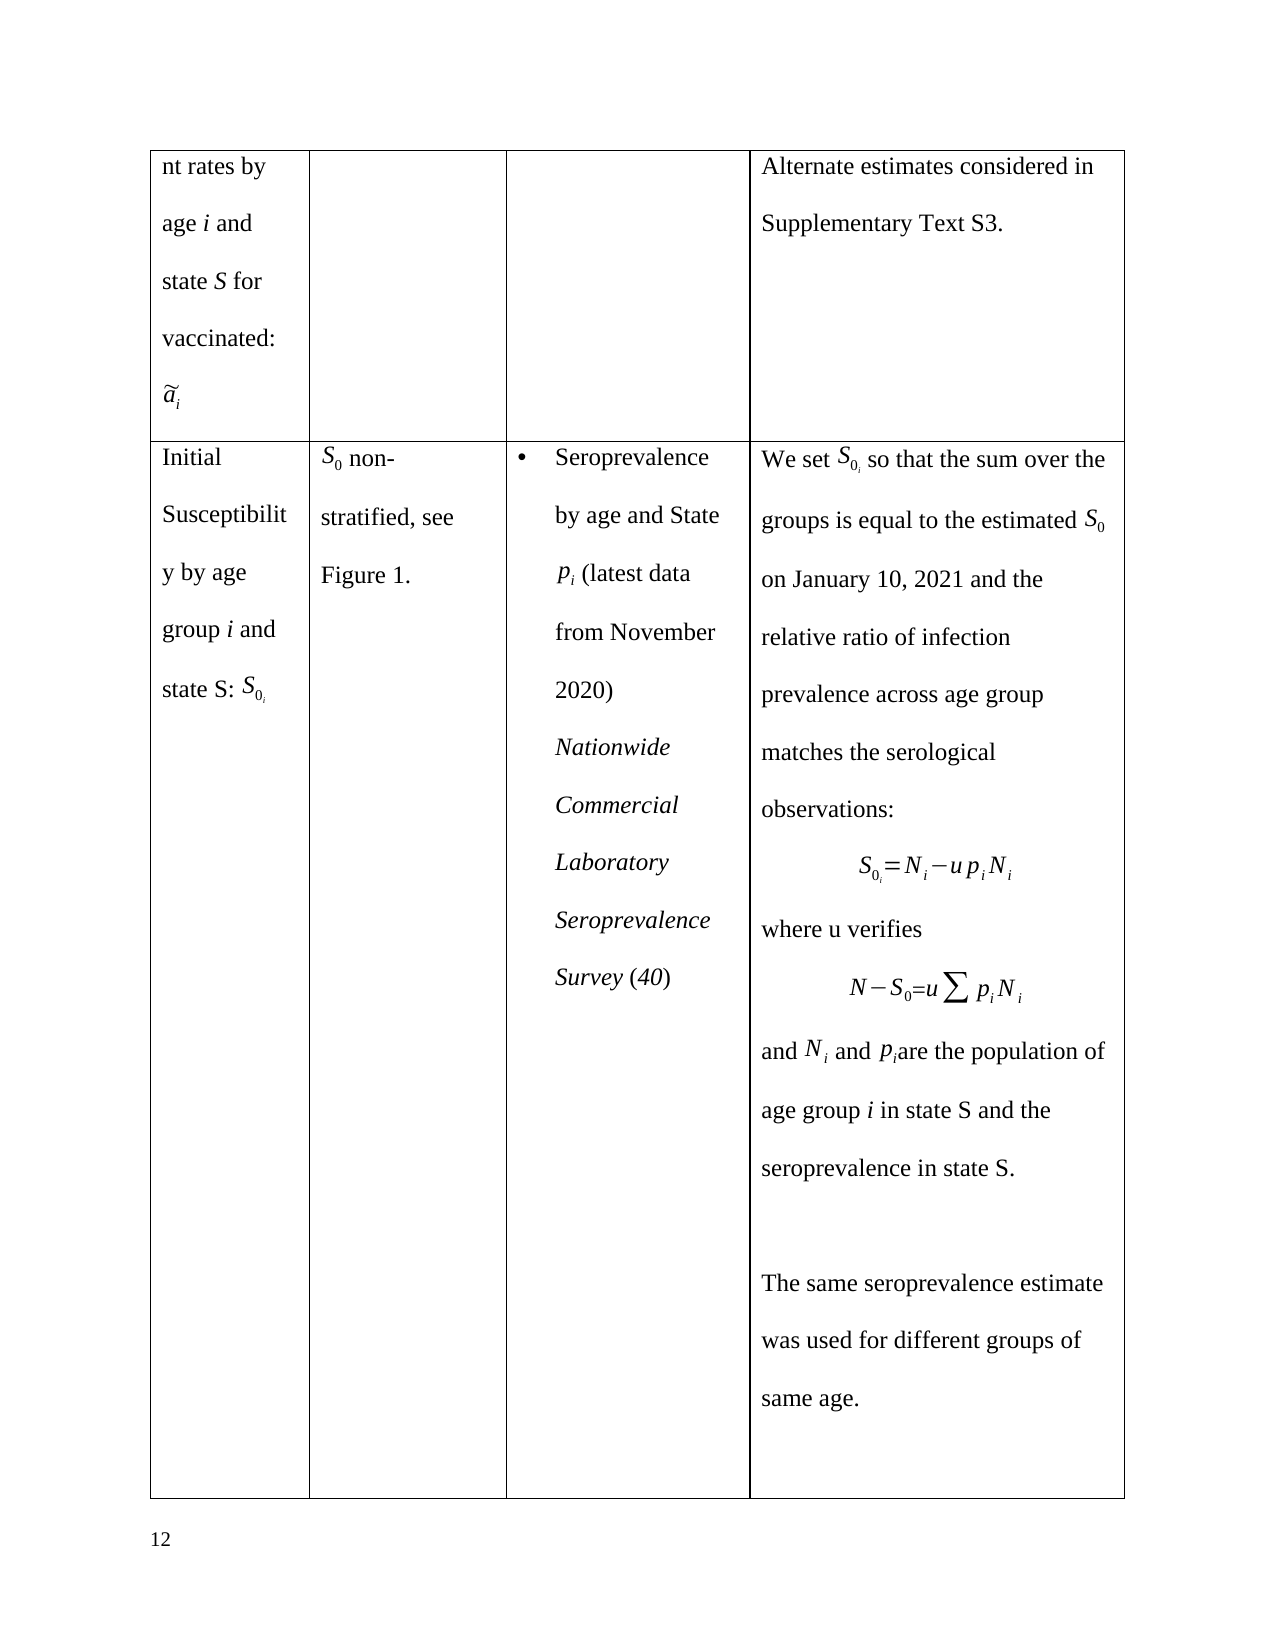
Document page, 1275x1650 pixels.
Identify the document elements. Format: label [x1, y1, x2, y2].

table_cell [151, 442, 309, 1498]
table_cell [507, 442, 749, 1498]
table_cell [310, 442, 506, 1498]
table_cell [751, 151, 1124, 441]
table_cell [507, 151, 749, 441]
table_cell [310, 151, 506, 441]
table_cell [751, 442, 1124, 1498]
table_cell [151, 151, 309, 441]
